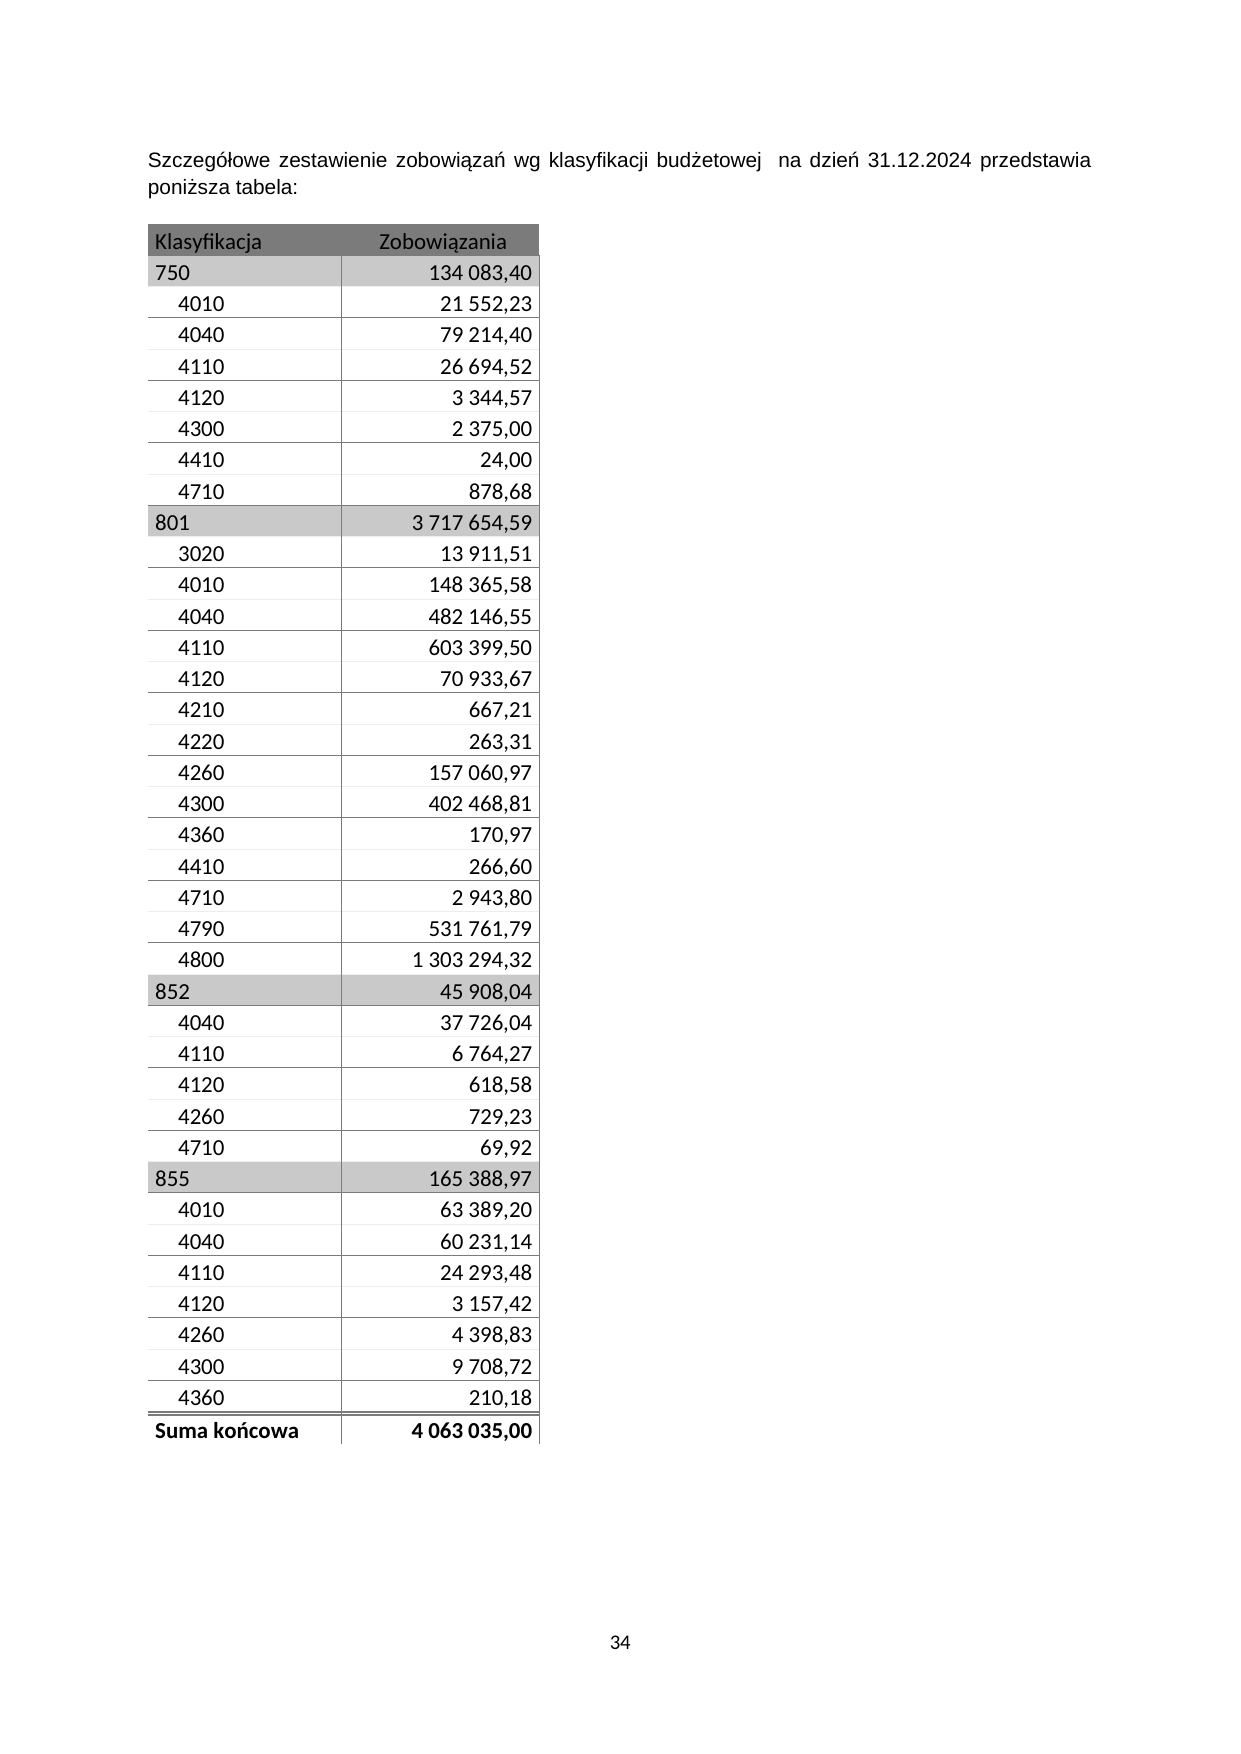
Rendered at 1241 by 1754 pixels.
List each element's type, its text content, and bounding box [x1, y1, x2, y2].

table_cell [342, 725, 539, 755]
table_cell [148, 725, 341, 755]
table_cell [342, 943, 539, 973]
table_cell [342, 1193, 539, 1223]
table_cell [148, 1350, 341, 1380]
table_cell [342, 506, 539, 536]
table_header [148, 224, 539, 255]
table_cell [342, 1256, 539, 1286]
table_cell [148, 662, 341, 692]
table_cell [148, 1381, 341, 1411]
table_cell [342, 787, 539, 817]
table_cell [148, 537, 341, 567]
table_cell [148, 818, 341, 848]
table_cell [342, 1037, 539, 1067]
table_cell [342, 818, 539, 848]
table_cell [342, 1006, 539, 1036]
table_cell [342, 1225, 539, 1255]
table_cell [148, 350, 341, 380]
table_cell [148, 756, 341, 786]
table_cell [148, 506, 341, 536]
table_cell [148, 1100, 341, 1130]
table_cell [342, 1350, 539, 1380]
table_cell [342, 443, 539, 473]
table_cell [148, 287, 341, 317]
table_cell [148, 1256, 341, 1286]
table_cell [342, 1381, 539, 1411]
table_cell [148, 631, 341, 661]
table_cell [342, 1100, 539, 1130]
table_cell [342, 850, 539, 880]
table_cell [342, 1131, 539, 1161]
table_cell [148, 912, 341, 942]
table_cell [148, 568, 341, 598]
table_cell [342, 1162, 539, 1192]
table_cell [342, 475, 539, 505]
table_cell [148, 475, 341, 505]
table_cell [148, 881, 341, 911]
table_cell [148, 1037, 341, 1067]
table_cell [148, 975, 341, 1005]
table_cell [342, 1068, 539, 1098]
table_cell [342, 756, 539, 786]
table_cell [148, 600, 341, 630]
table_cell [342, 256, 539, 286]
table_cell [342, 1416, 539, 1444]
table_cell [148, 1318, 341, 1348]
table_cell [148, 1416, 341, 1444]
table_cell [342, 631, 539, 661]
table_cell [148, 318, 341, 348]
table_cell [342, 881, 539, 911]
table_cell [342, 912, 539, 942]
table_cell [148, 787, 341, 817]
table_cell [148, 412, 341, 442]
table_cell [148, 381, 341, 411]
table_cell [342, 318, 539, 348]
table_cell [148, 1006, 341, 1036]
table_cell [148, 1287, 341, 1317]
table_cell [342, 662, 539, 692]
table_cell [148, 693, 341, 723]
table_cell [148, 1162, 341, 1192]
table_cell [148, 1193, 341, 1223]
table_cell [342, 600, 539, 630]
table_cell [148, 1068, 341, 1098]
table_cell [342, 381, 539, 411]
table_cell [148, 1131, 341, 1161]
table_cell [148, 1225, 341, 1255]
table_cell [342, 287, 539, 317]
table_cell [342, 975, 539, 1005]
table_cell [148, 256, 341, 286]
text Szczegółowe zestawienie zobowiązań wg klasyfikacji budżetowej na dzień 31.12.2024 przedstawia poniższa tabela: [148, 148, 1092, 199]
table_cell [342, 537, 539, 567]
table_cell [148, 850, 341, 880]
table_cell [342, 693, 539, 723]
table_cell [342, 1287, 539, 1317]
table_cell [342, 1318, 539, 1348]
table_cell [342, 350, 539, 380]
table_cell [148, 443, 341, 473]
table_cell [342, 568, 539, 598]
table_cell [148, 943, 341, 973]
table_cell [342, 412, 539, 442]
